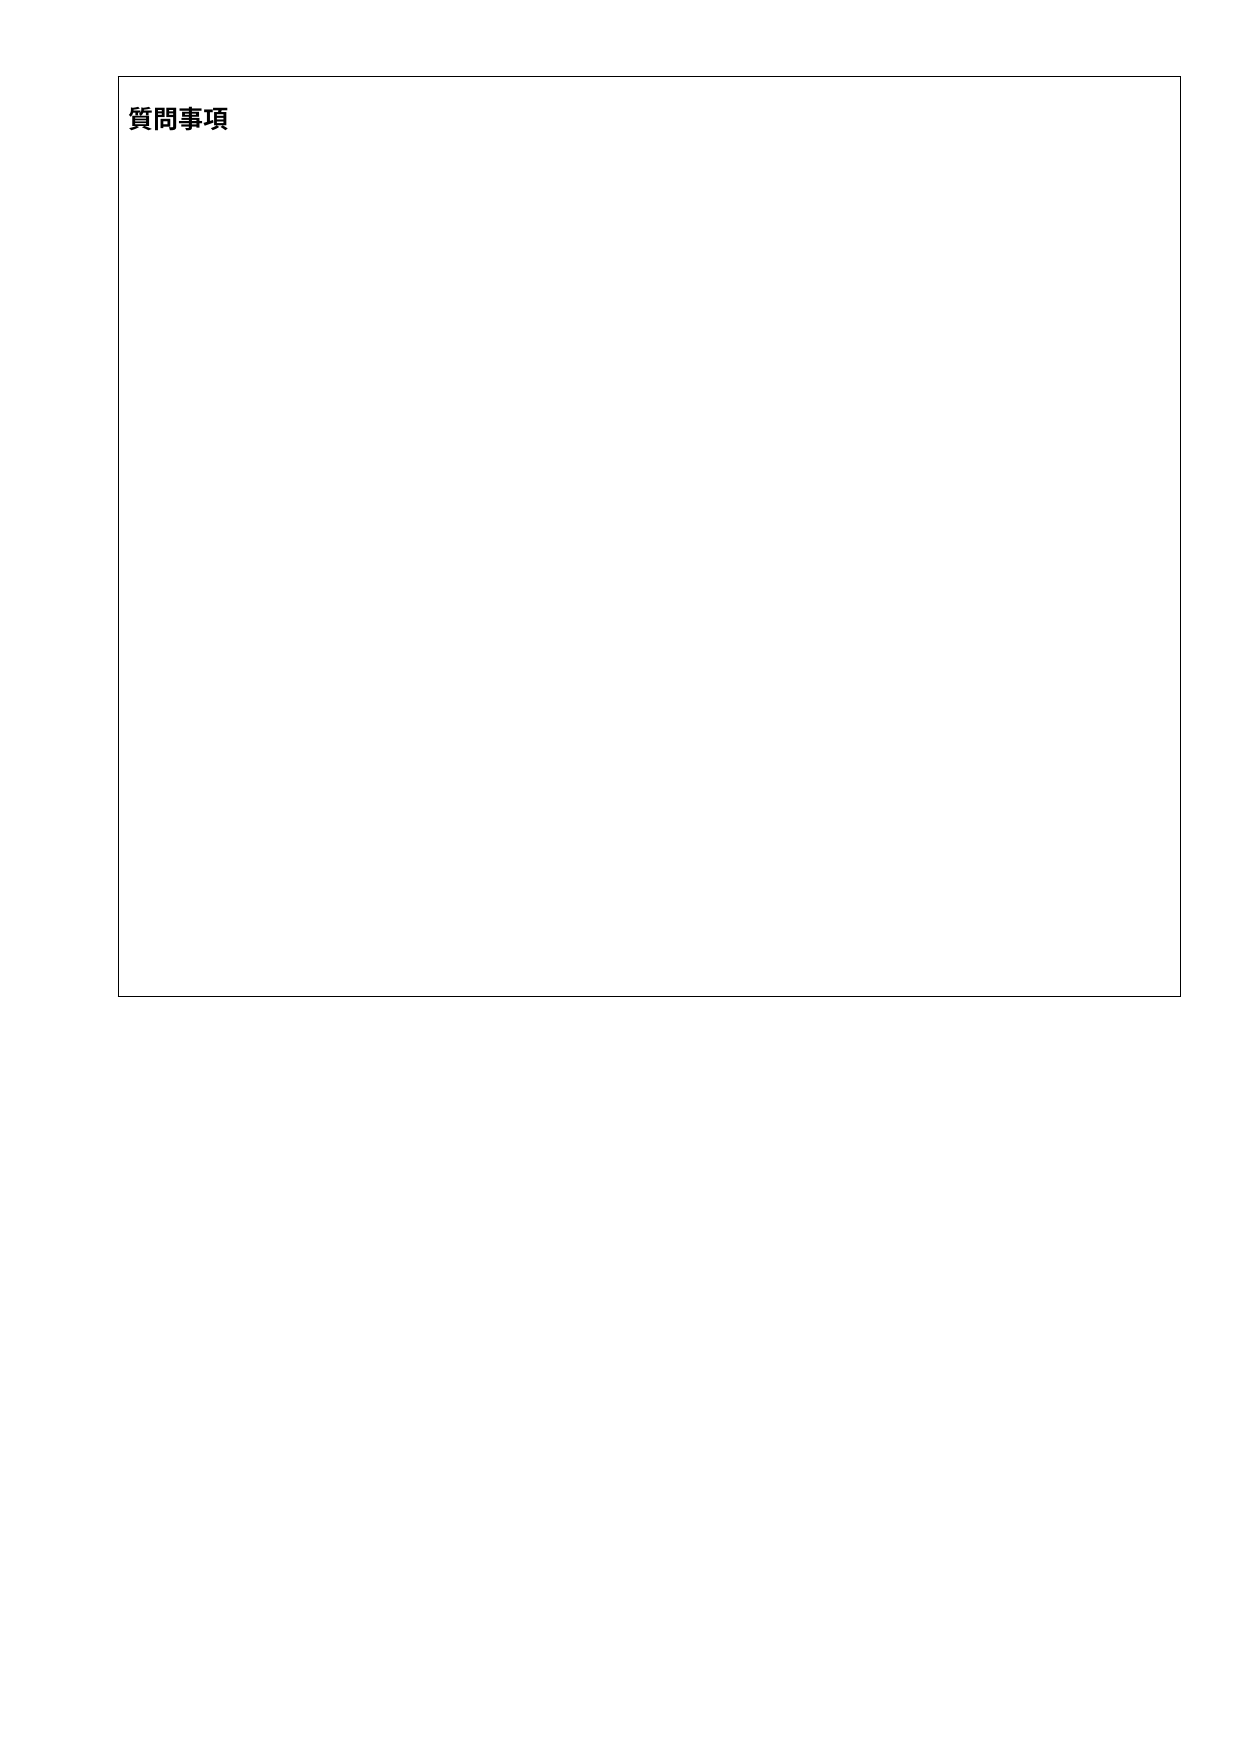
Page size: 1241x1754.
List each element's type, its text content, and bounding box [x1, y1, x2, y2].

table_cell 質問事項 [119, 77, 1180, 996]
